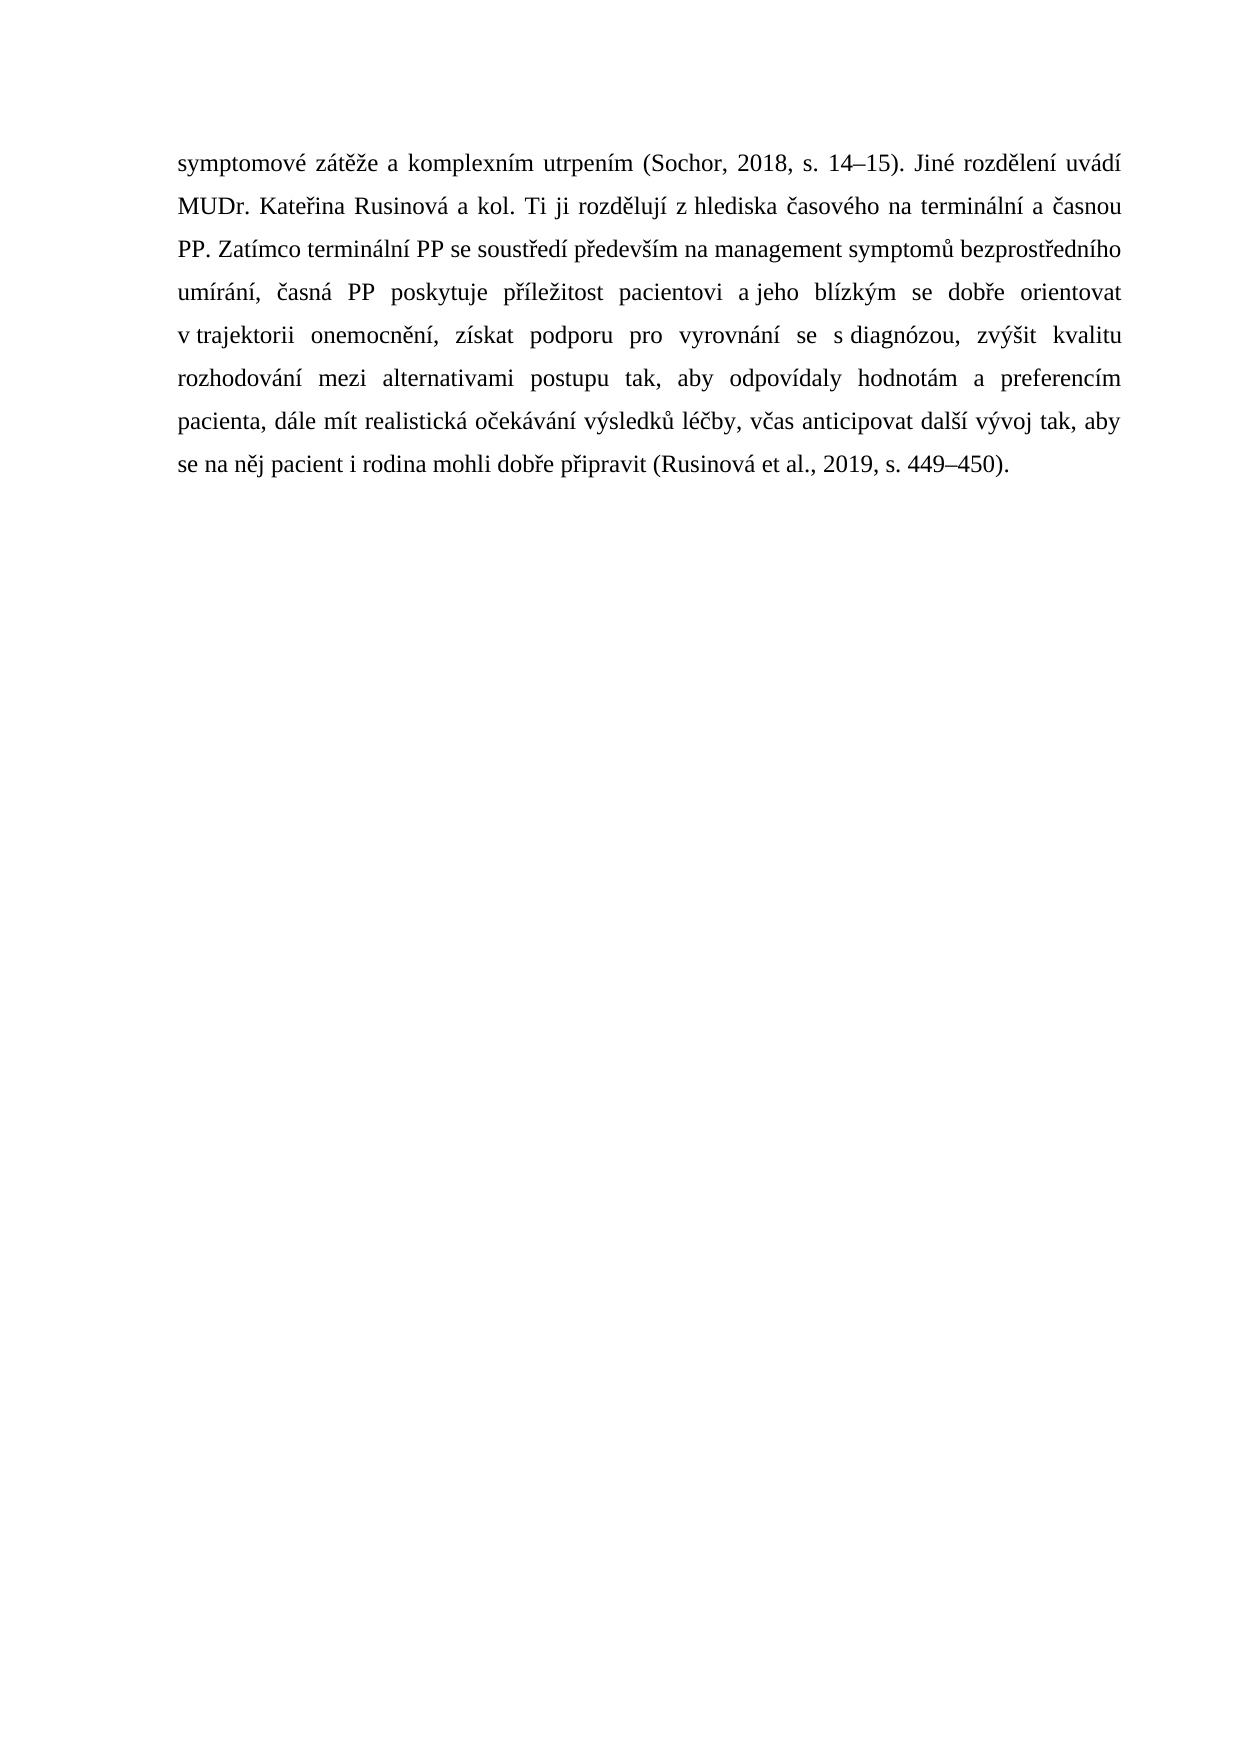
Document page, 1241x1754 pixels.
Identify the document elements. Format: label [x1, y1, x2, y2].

text [177, 148, 1122, 478]
